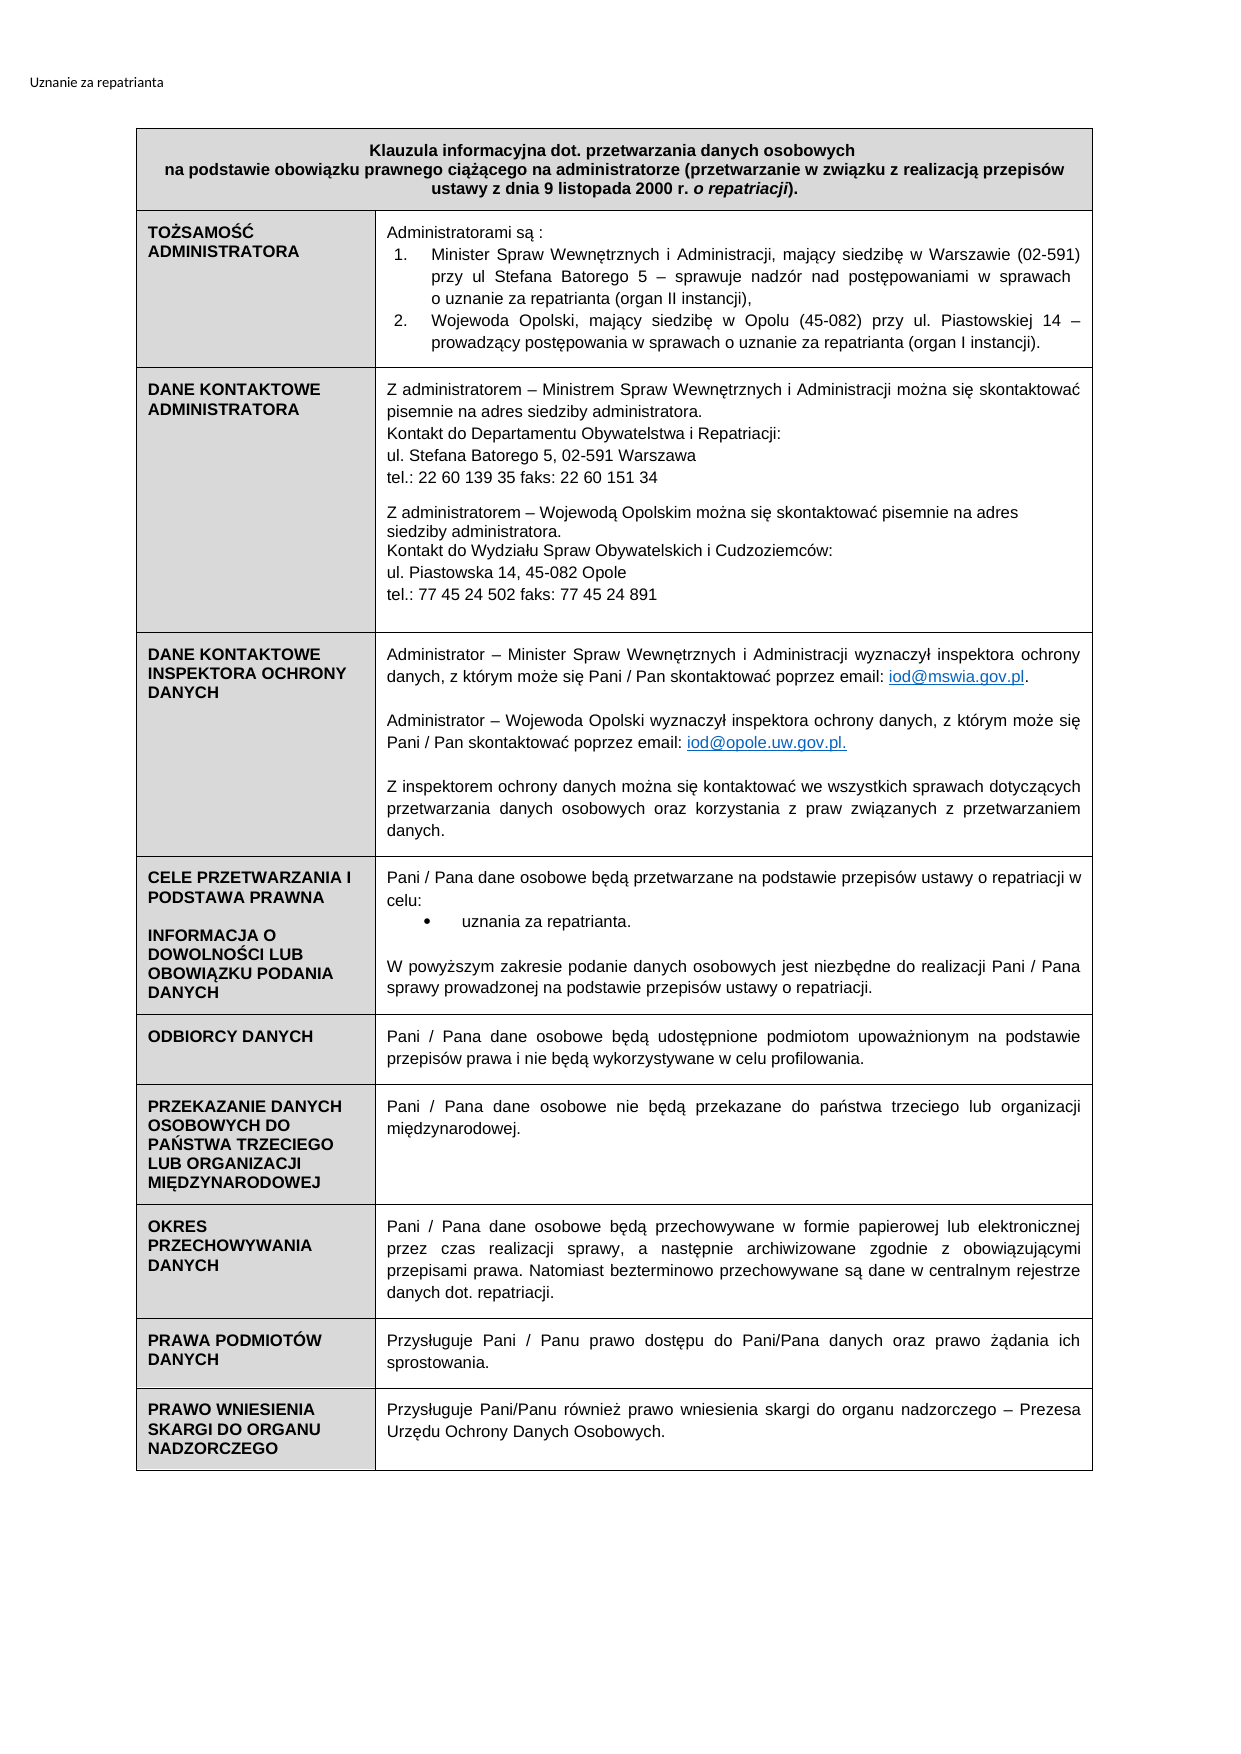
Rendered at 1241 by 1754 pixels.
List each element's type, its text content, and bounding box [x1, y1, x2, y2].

table_cell CELE PRZETWARZANIA I PODSTAWA PRAWNA INFORMACJA O DOWOLNOŚCI LUB OBOWIĄZKU PODANIA DANYCH [137, 857, 375, 1014]
table_cell Administrator – Minister Spraw Wewnętrznych i Administracji wyznaczył inspektora ochrony danych, z którym może się Pani / Pan skontaktować poprzez email: iod@mswia.gov.pl. Administrator – Wojewoda Opolski wyznaczył inspektora ochrony danych, z którym może się Pani / Pan skontaktować poprzez email: iod@opole.uw.gov.pl. Z inspektorem ochrony danych można się kontaktować we wszystkich sprawach dotyczących przetwarzania danych osobowych oraz korzystania z praw związanych z przetwarzaniem danych. [376, 633, 1092, 856]
table_header Klauzula informacyjna dot. przetwarzania danych osobowych na podstawie obowiązku prawnego ciążącego na administratorze (przetwarzanie w związku z realizacją przepisów ustawy z dnia 9 listopada 2000 r. o repatriacji). [137, 129, 1092, 210]
table_cell Z administratorem – Ministrem Spraw Wewnętrznych i Administracji można się skontaktować pisemnie na adres siedziby administratora. Kontakt do Departamentu Obywatelstwa i Repatriacji: ul. Stefana Batorego 5, 02-591 Warszawa tel.: 22 60 139 35 faks: 22 60 151 34 Z administratorem – Wojewodą Opolskim można się skontaktować pisemnie na adres siedziby administratora. Kontakt do Wydziału Spraw Obywatelskich i Cudzoziemców: ul. Piastowska 14, 45-082 Opole tel.: 77 45 24 502 faks: 77 45 24 891 [376, 368, 1092, 632]
table_cell Pani / Pana dane osobowe nie będą przekazane do państwa trzeciego lub organizacji międzynarodowej. [376, 1085, 1092, 1204]
table_cell OKRES PRZECHOWYWANIA DANYCH [137, 1205, 375, 1318]
table_cell Pani / Pana dane osobowe będą udostępnione podmiotom upoważnionym na podstawie przepisów prawa i nie będą wykorzystywane w celu profilowania. [376, 1015, 1092, 1084]
table_cell PRZEKAZANIE DANYCH OSOBOWYCH DO PAŃSTWA TRZECIEGO LUB ORGANIZACJI MIĘDZYNARODOWEJ [137, 1085, 375, 1204]
table_cell ODBIORCY DANYCH [137, 1015, 375, 1084]
table_cell Przysługuje Pani / Panu prawo dostępu do Pani/Pana danych oraz prawo żądania ich sprostowania. [376, 1319, 1092, 1387]
table_cell Pani / Pana dane osobowe będą przechowywane w formie papierowej lub elektronicznej przez czas realizacji sprawy, a następnie archiwizowane zgodnie z obowiązującymi przepisami prawa. Natomiast bezterminowo przechowywane są dane w centralnym rejestrze danych dot. repatriacji. [376, 1205, 1092, 1318]
table_cell Administratorami są : Minister Spraw Wewnętrznych i Administracji, mający siedzibę w Warszawie (02-591) przy ul Stefana Batorego 5 – sprawuje nadzór nad postępowaniami w sprawach o uznanie za repatrianta (organ II instancji), Wojewoda Opolski, mający siedzibę w Opolu (45-082) przy ul. Piastowskiej 14 – prowadzący postępowania w sprawach o uznanie za repatrianta (organ I instancji). [376, 211, 1092, 367]
table_cell TOŻSAMOŚĆ ADMINISTRATORA [137, 211, 375, 367]
table_cell Przysługuje Pani/Panu również prawo wniesienia skargi do organu nadzorczego – Prezesa Urzędu Ochrony Danych Osobowych. [376, 1389, 1092, 1469]
table_cell PRAWA PODMIOTÓW DANYCH [137, 1319, 375, 1387]
table_cell DANE KONTAKTOWE ADMINISTRATORA [137, 368, 375, 632]
table_cell PRAWO WNIESIENIA SKARGI DO ORGANU NADZORCZEGO [137, 1389, 375, 1469]
table_cell DANE KONTAKTOWE INSPEKTORA OCHRONY DANYCH [137, 633, 375, 856]
table_cell Pani / Pana dane osobowe będą przetwarzane na podstawie przepisów ustawy o repatriacji w celu: uznania za repatrianta. W powyższym zakresie podanie danych osobowych jest niezbędne do realizacji Pani / Pana sprawy prowadzonej na podstawie przepisów ustawy o repatriacji. [376, 857, 1092, 1014]
